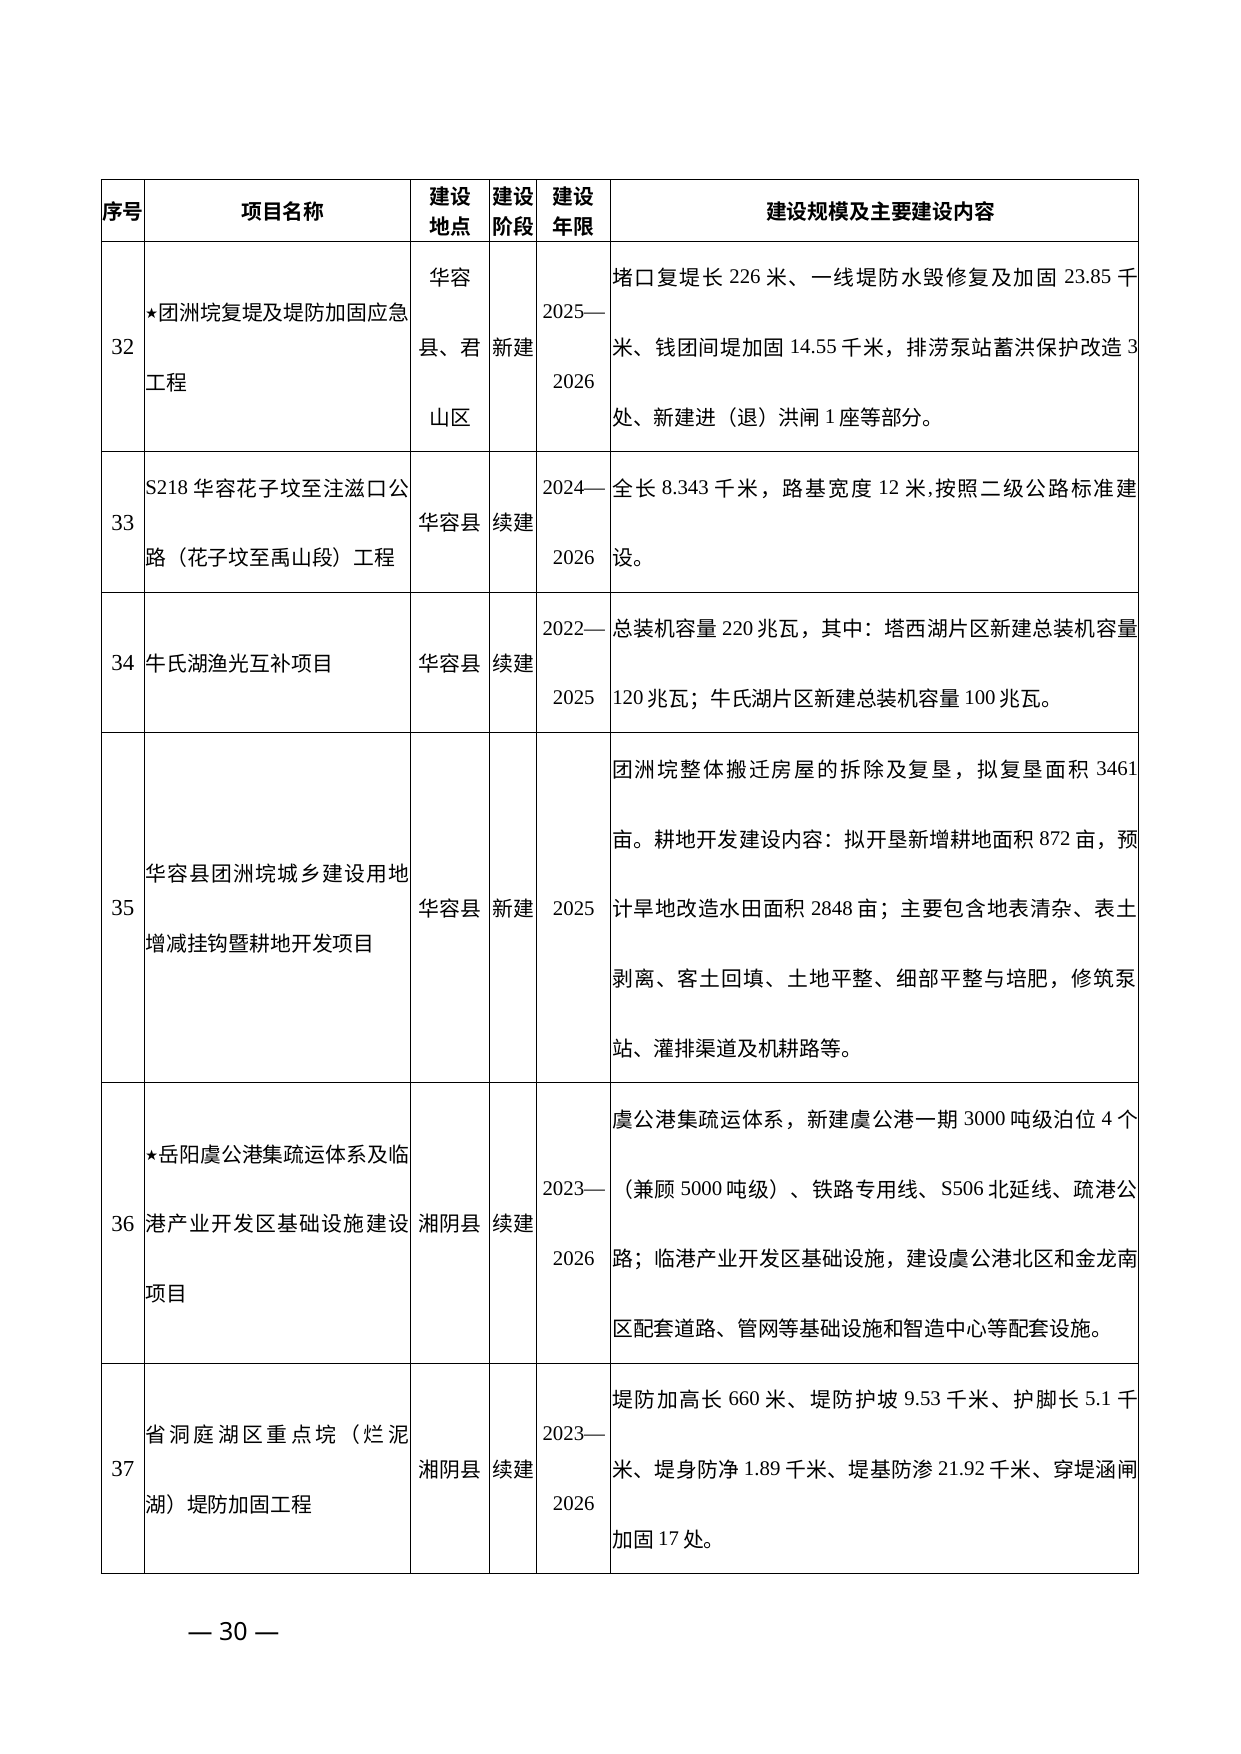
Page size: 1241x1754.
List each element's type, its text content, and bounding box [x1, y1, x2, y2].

table_cell 2025—2026 [537, 242, 610, 451]
table_cell 续建 [490, 593, 536, 732]
table_cell 省洞庭湖区重点垸（烂泥湖）堤防加固工程 [145, 1364, 410, 1573]
table_cell 新建 [490, 733, 536, 1082]
table_header 建设 年限 [537, 180, 610, 241]
table_cell 2023—2026 [537, 1364, 610, 1573]
table_header 序号 [102, 180, 144, 241]
table_cell 总装机容量220兆瓦，其中：塔西湖片区新建总装机容量120兆瓦；牛氏湖片区新建总装机容量100兆瓦。 [611, 593, 1138, 732]
table_cell 新建 [490, 242, 536, 451]
table_cell 华容县 [411, 593, 489, 732]
table_cell 华容县 [411, 733, 489, 1082]
table_cell 2025 [537, 733, 610, 1082]
table_header 建设规模及主要建设内容 [611, 180, 1138, 241]
table_cell 2024—2026 [537, 452, 610, 592]
table_cell 团洲垸整体搬迁房屋的拆除及复垦，拟复垦面积3461亩。耕地开发建设内容：拟开垦新增耕地面积872亩，预计旱地改造水田面积2848亩；主要包含地表清杂、表土剥离、客土回填、土地平整、细部平整与培肥，修筑泵站、灌排渠道及机耕路等。 [611, 733, 1138, 1082]
table_cell 华容县 [411, 452, 489, 592]
table_cell 37 [102, 1364, 144, 1573]
table_cell 34 [102, 593, 144, 732]
table_header 项目名称 [145, 180, 410, 241]
table_cell 35 [102, 733, 144, 1082]
table_cell 堵口复堤长226米、一线堤防水毁修复及加固23.85千米、钱团间堤加固14.55千米，排涝泵站蓄洪保护改造3处、新建进（退）洪闸1座等部分。 [611, 242, 1138, 451]
table_cell 湘阴县 [411, 1364, 489, 1573]
table_cell ★岳阳虞公港集疏运体系及临港产业开发区基础设施建设项目 [145, 1083, 410, 1362]
table_cell 湘阴县 [411, 1083, 489, 1362]
table_cell 华容县团洲垸城乡建设用地增减挂钩暨耕地开发项目 [145, 733, 410, 1082]
table_cell 33 [102, 452, 144, 592]
table_cell 2023—2026 [537, 1083, 610, 1362]
table_header 建设 地点 [411, 180, 489, 241]
table_cell 32 [102, 242, 144, 451]
table_cell 续建 [490, 452, 536, 592]
table_cell 续建 [490, 1083, 536, 1362]
table_cell 牛氏湖渔光互补项目 [145, 593, 410, 732]
table_cell ★团洲垸复堤及堤防加固应急工程 [145, 242, 410, 451]
table_cell 续建 [490, 1364, 536, 1573]
table_cell S218华容花子坟至注滋口公路（花子坟至禹山段）工程 [145, 452, 410, 592]
table_cell 堤防加高长660米、堤防护坡9.53千米、护脚长5.1千米、堤身防净1.89千米、堤基防渗21.92千米、穿堤涵闸加固17处。 [611, 1364, 1138, 1573]
table_cell 全长8.343千米，路基宽度12米,按照二级公路标准建设。 [611, 452, 1138, 592]
table_cell 华容县、君山区 [411, 242, 489, 451]
table_cell 虞公港集疏运体系，新建虞公港一期3000吨级泊位4个（兼顾5000吨级）、铁路专用线、S506北延线、疏港公路；临港产业开发区基础设施，建设虞公港北区和金龙南区配套道路、管网等基础设施和智造中心等配套设施。 [611, 1083, 1138, 1362]
table_cell 2022—2025 [537, 593, 610, 732]
table_header 建设 阶段 [490, 180, 536, 241]
table_cell 36 [102, 1083, 144, 1362]
